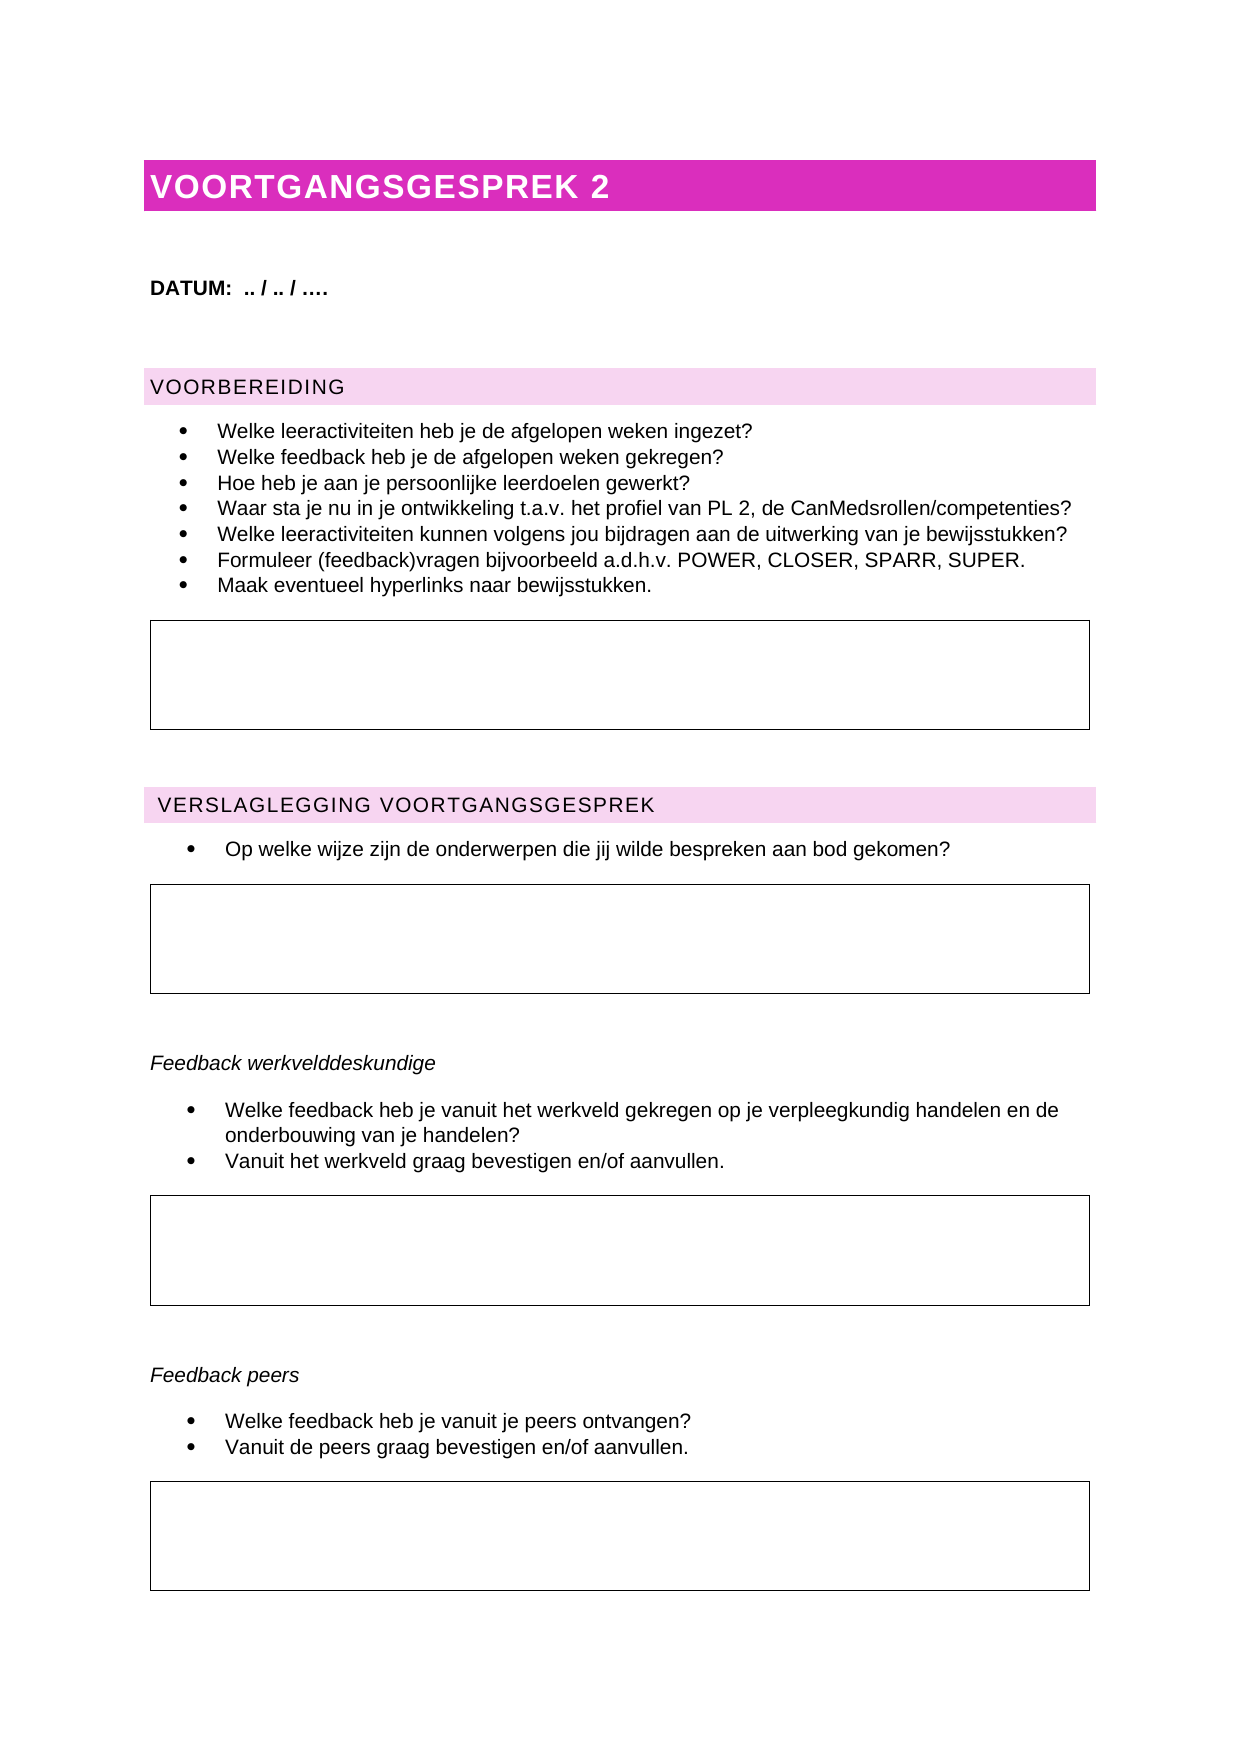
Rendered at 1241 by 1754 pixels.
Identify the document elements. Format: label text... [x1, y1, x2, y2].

list Welke feedback heb je vanuit het werkveld gekregen op je verpleegkundig handelen en de onderbouwing van je handelen? [187, 1097, 1090, 1147]
list Welke leeractiviteiten heb je de afgelopen weken ingezet? [179, 419, 1090, 443]
list Maak eventueel hyperlinks naar bewijsstukken. [179, 573, 1090, 597]
subtitle Voortgangsgesprek 2 [150, 167, 1090, 205]
text Feedback peers [150, 1362, 1090, 1386]
list Welke leeractiviteiten kunnen volgens jou bijdragen aan de uitwerking van je bewijsstukken? [179, 522, 1090, 546]
list Formuleer (feedback)vragen bijvoorbeeld a.d.h.v. POWER, CLOSER, SPARR, SUPER. [179, 547, 1090, 572]
text DATUM: .. / .. / …. [150, 276, 1090, 299]
table_header [151, 1196, 1089, 1304]
subtitle Verslaglegging voortgangsgesprek [150, 793, 1090, 817]
list Vanuit de peers graag bevestigen en/of aanvullen. [187, 1434, 1090, 1459]
list Waar sta je nu in je ontwikkeling t.a.v. het profiel van PL 2, de CanMedsrollen/competenties? [179, 496, 1090, 520]
text Feedback werkvelddeskundige [150, 1051, 1090, 1075]
table_header [151, 621, 1089, 729]
table_header [151, 1482, 1089, 1590]
table_header [151, 885, 1089, 993]
subtitle Voorbereiding [150, 375, 1090, 399]
list Op welke wijze zijn de onderwerpen die jij wilde bespreken aan bod gekomen? [187, 837, 1090, 861]
list Vanuit het werkveld graag bevestigen en/of aanvullen. [187, 1149, 1090, 1173]
list Welke feedback heb je vanuit je peers ontvangen? [187, 1409, 1090, 1433]
list Hoe heb je aan je persoonlijke leerdoelen gewerkt? [179, 470, 1090, 494]
list Welke feedback heb je de afgelopen weken gekregen? [179, 444, 1090, 469]
